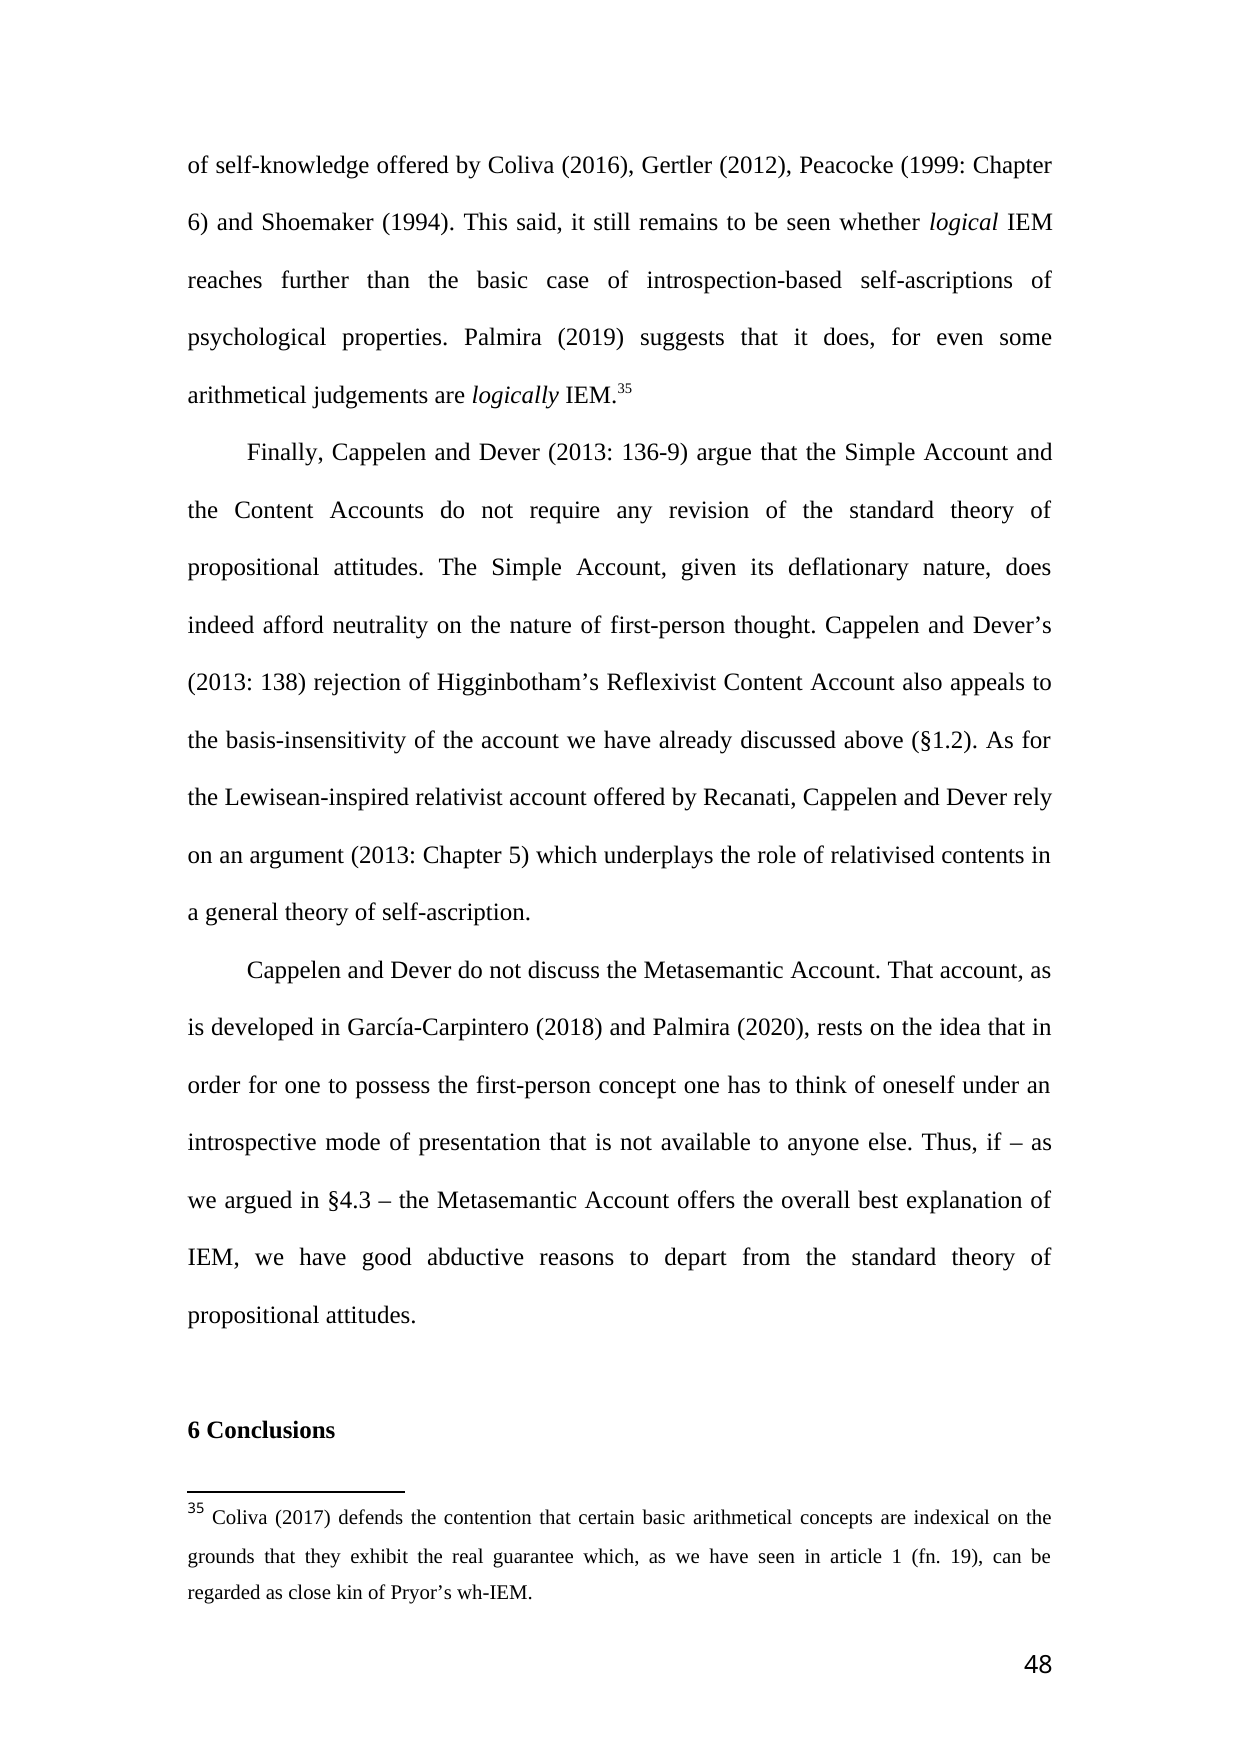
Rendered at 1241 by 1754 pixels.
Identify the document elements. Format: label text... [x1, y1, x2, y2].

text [187, 150, 1053, 409]
text Cappelen and Dever do not discuss the Metasemantic Account. That account, as is developed in García-Carpintero (2018) and Palmira (2020), rests on the idea that in order for one to possess the first-person concept one has to think of oneself under an introspective mode of presentation that is not available to anyone else. Thus, if – as we argued in §4.3 – the Metasemantic Account offers the overall best explanation of IEM, we have good abductive reasons to depart from the standard theory of propositional attitudes. [187, 955, 1053, 1329]
text Finally, Cappelen and Dever (2013: 136-9) argue that the Simple Account and the Content Accounts do not require any revision of the standard theory of propositional attitudes. The Simple Account, given its deflationary nature, does indeed afford neutrality on the nature of first-person thought. Cappelen and Dever’s (2013: 138) rejection of Higginbotham’s Reflexivist Content Account also appeals to the basis-insensitivity of the account we have already discussed above (§1.2). As for the Lewisean-inspired relativist account offered by Recanati, Cappelen and Dever rely on an argument (2013: Chapter 5) which underplays the role of relativised contents in a general theory of self-ascription. [187, 437, 1053, 926]
text 6 Conclusions [187, 1415, 1053, 1444]
